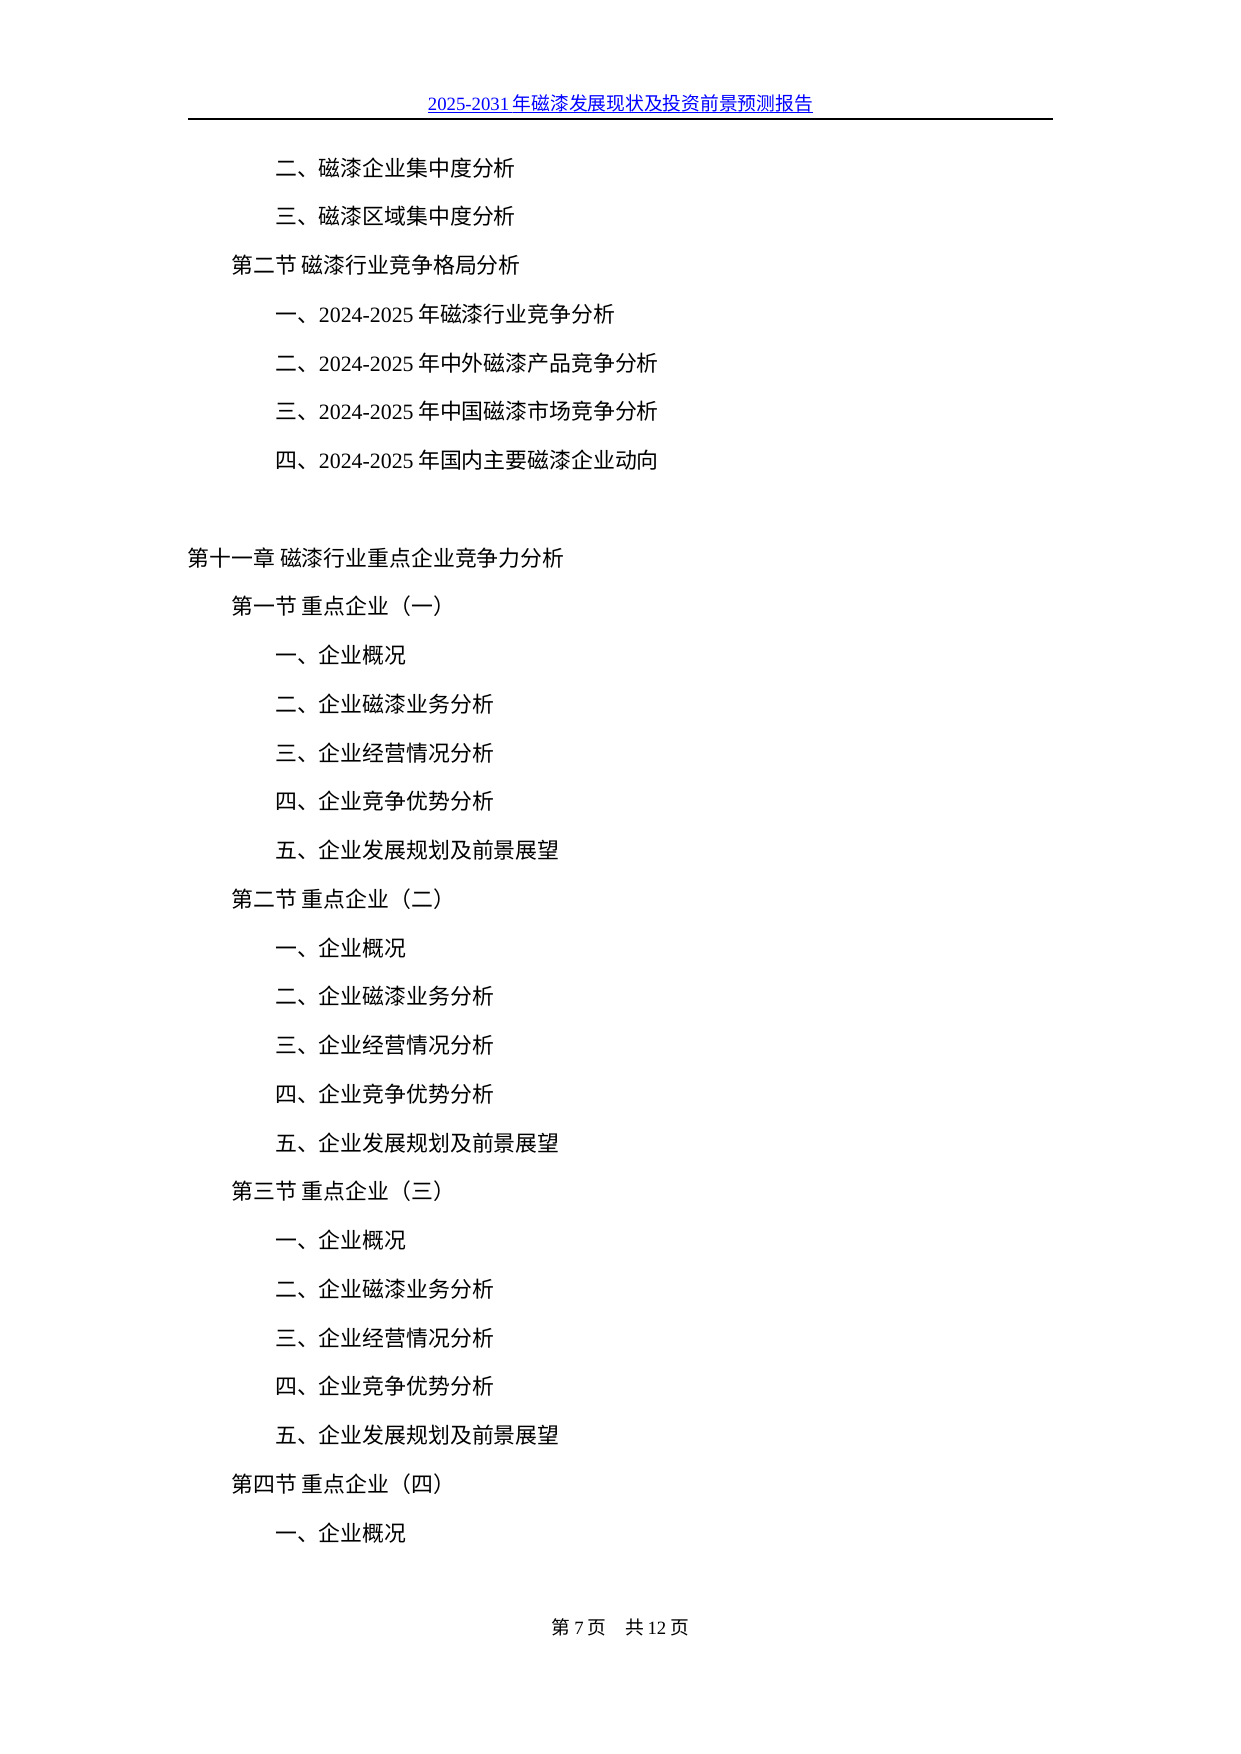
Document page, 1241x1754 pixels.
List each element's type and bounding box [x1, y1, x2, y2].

text [187, 150, 1053, 1548]
